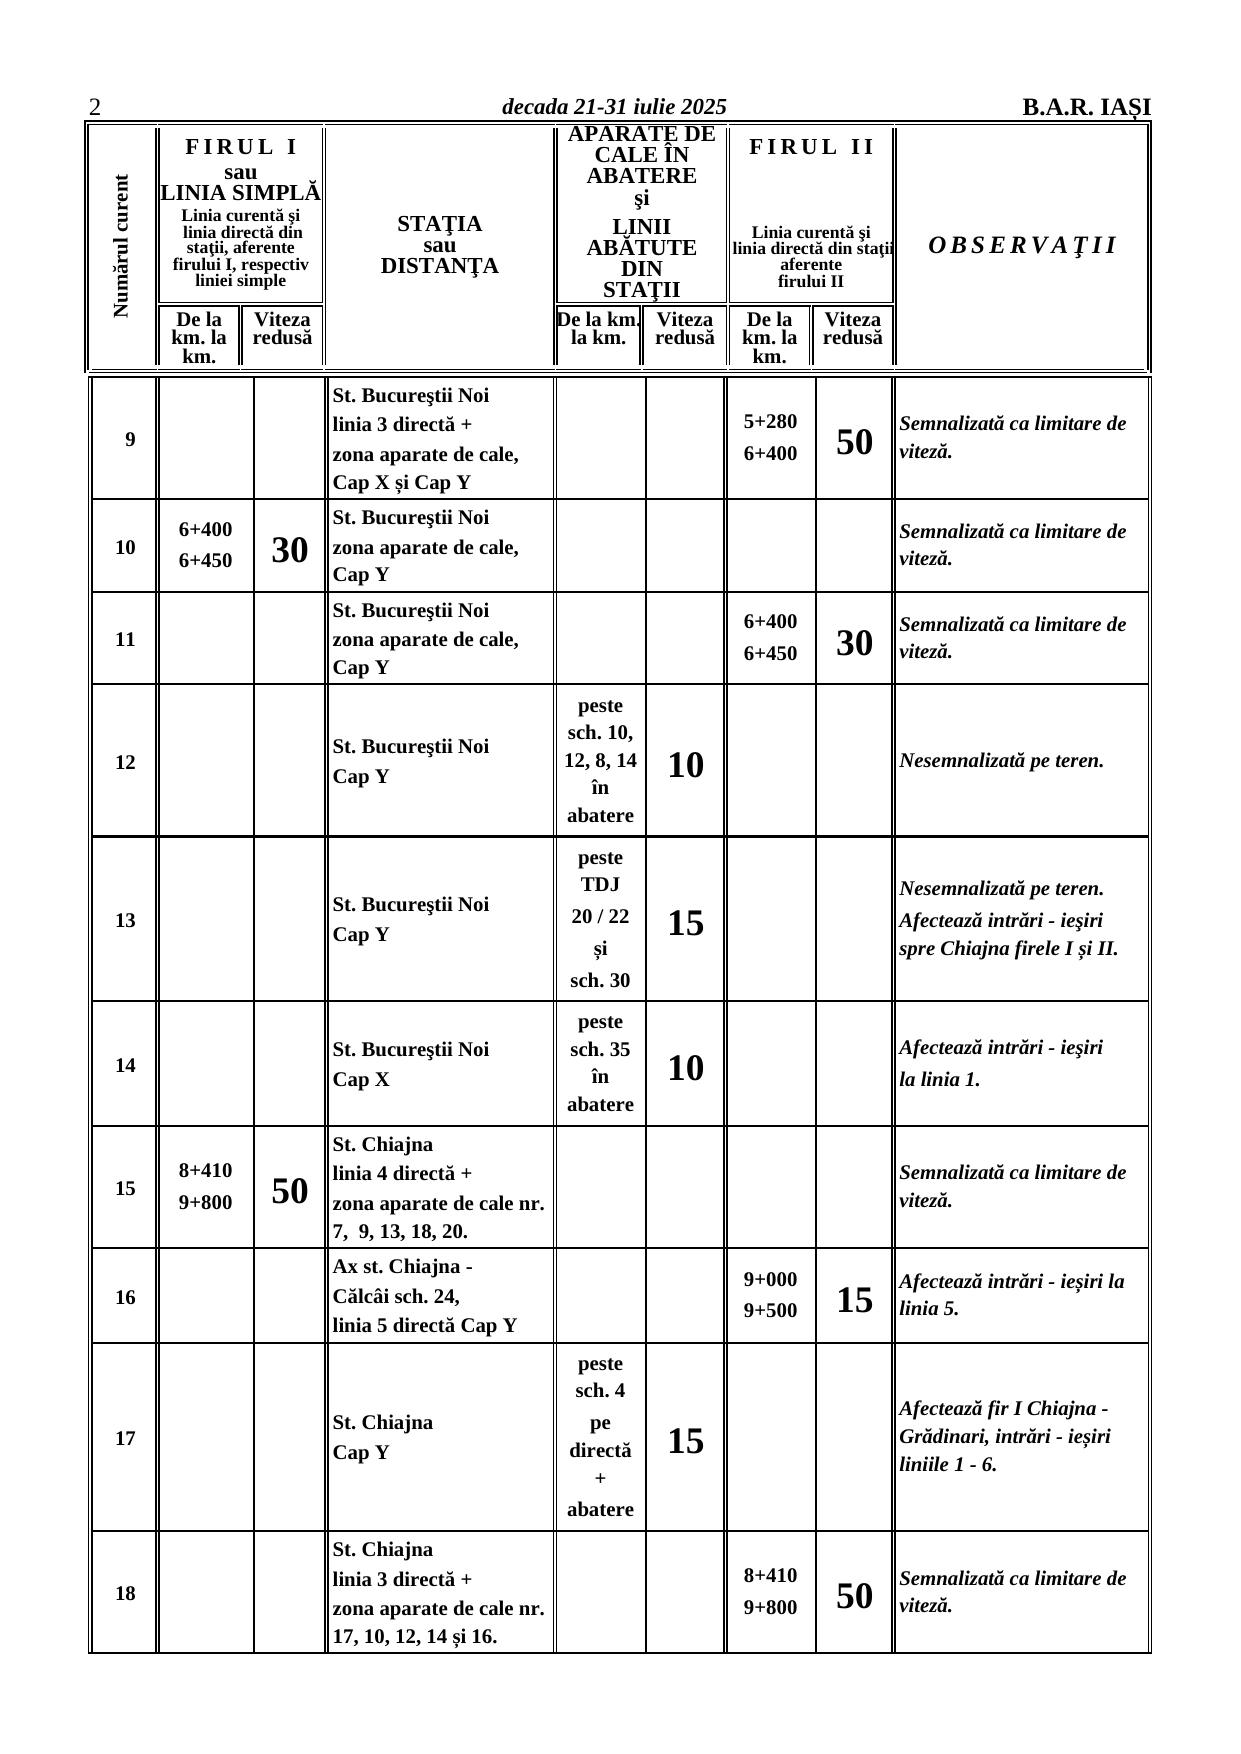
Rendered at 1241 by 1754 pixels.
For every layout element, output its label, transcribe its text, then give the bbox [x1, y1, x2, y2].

table_cell 6+400 6+450 [728, 593, 815, 683]
table_cell 30 [255, 500, 324, 591]
table_cell [557, 378, 645, 498]
table_cell 10 [647, 1002, 723, 1124]
table_cell [255, 1249, 324, 1342]
table_cell [255, 1002, 324, 1124]
table_cell Semnalizată ca limitare de viteză. [896, 1127, 1148, 1247]
table_cell [255, 1344, 324, 1530]
table_cell Semnalizată ca limitare de viteză. [896, 1532, 1148, 1652]
table_cell 8+410 9+800 [160, 1127, 253, 1247]
table_cell St. Bucureştii Noi Cap X [329, 1002, 553, 1124]
table_cell St. Chiajna Cap Y [329, 1344, 553, 1530]
table_cell [93, 500, 155, 591]
table_cell [160, 1344, 253, 1530]
table_cell [93, 838, 155, 1000]
table_cell peste TDJ 20 / 22 și sch. 30 [557, 838, 645, 1000]
table_cell St. Chiajna linia 3 directă + zona aparate de cale nr. 17, 10, 12, 14 și 16. [329, 1532, 553, 1652]
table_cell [896, 378, 1148, 498]
table_cell 50 [255, 1127, 324, 1247]
table_cell [557, 1532, 645, 1652]
table_cell Nesemnalizată pe teren. Afectează intrări - ieşiri spre Chiajna firele I și II. [896, 838, 1148, 1000]
table_cell 6+400 6+450 [160, 500, 253, 591]
table_cell [160, 1249, 253, 1342]
table_cell [255, 593, 324, 683]
table_cell 15 [647, 1344, 723, 1530]
table_cell [728, 1344, 815, 1530]
table_cell [255, 378, 324, 498]
table_cell [817, 500, 891, 591]
table_cell [93, 1002, 155, 1124]
table_cell [557, 500, 645, 591]
table_cell [160, 1002, 253, 1124]
table_cell [93, 593, 155, 683]
table_cell Afectează intrări - ieșiri la linia 5. [896, 1249, 1148, 1342]
table_cell [557, 593, 645, 683]
table_cell 50 [817, 1532, 891, 1652]
table_cell peste sch. 35 în abatere [557, 1002, 645, 1124]
table_cell Semnalizată ca limitare de viteză. [896, 593, 1148, 683]
table_cell [817, 838, 891, 1000]
table_cell [817, 1344, 891, 1530]
table_cell peste sch. 4 pe directă + abatere [557, 1344, 645, 1530]
table_cell [93, 1532, 155, 1652]
table_cell [255, 838, 324, 1000]
table_cell [728, 838, 815, 1000]
table_cell [647, 1532, 723, 1652]
table_cell Afectează fir I Chiajna - Grădinari, intrări - ieșiri liniile 1 - 6. [896, 1344, 1148, 1530]
table_cell [160, 378, 253, 498]
table_cell [93, 685, 155, 835]
table_cell St. Bucureştii Noi zona aparate de cale, Cap Y [329, 593, 553, 683]
table_cell [93, 378, 155, 498]
table_cell [647, 593, 723, 683]
table_cell 30 [817, 593, 891, 683]
table_cell Ax st. Chiajna - Călcâi sch. 24, linia 5 directă Cap Y [329, 1249, 553, 1342]
table_cell [728, 500, 815, 591]
table_cell 10 [647, 685, 723, 835]
table_cell [160, 838, 253, 1000]
table_cell Nesemnalizată pe teren. [896, 685, 1148, 835]
table_cell 15 [817, 1249, 891, 1342]
table_cell [647, 1249, 723, 1342]
table_cell [817, 685, 891, 835]
table_cell [817, 1127, 891, 1247]
table_cell 15 [647, 838, 723, 1000]
table_cell [93, 1127, 155, 1247]
table_cell Semnalizată ca limitare de viteză. [896, 500, 1148, 591]
table_cell [160, 1532, 253, 1652]
table_cell St. Bucureştii Noi linia 3 directă + zona aparate de cale, Cap X și Cap Y [329, 378, 553, 498]
table_cell 8+410 9+800 [728, 1532, 815, 1652]
table_cell [728, 1002, 815, 1124]
table_cell [160, 685, 253, 835]
table_cell St. Chiajna linia 4 directă + zona aparate de cale nr. 7, 9, 13, 18, 20. [329, 1127, 553, 1247]
table_cell St. Bucureştii Noi Cap Y [329, 838, 553, 1000]
table_cell [255, 1532, 324, 1652]
table_cell [647, 378, 723, 498]
table_cell [93, 1344, 155, 1530]
table_cell [93, 1249, 155, 1342]
table_cell [728, 685, 815, 835]
table_cell Afectează intrări - ieşiri la linia 1. [896, 1002, 1148, 1124]
table_cell [160, 593, 253, 683]
table_cell 50 [817, 378, 891, 498]
table_cell [647, 500, 723, 591]
table_cell [817, 1002, 891, 1124]
table_cell [557, 1127, 645, 1247]
table_cell [557, 1249, 645, 1342]
table_cell 9+000 9+500 [728, 1249, 815, 1342]
table_cell peste sch. 10, 12, 8, 14 în abatere [557, 685, 645, 835]
table_cell [647, 1127, 723, 1247]
table_cell St. Bucureştii Noi zona aparate de cale, Cap Y [329, 500, 553, 591]
table_cell 5+280 6+400 [728, 378, 815, 498]
table_cell St. Bucureştii Noi Cap Y [329, 685, 553, 835]
table_cell [255, 685, 324, 835]
table_cell [728, 1127, 815, 1247]
